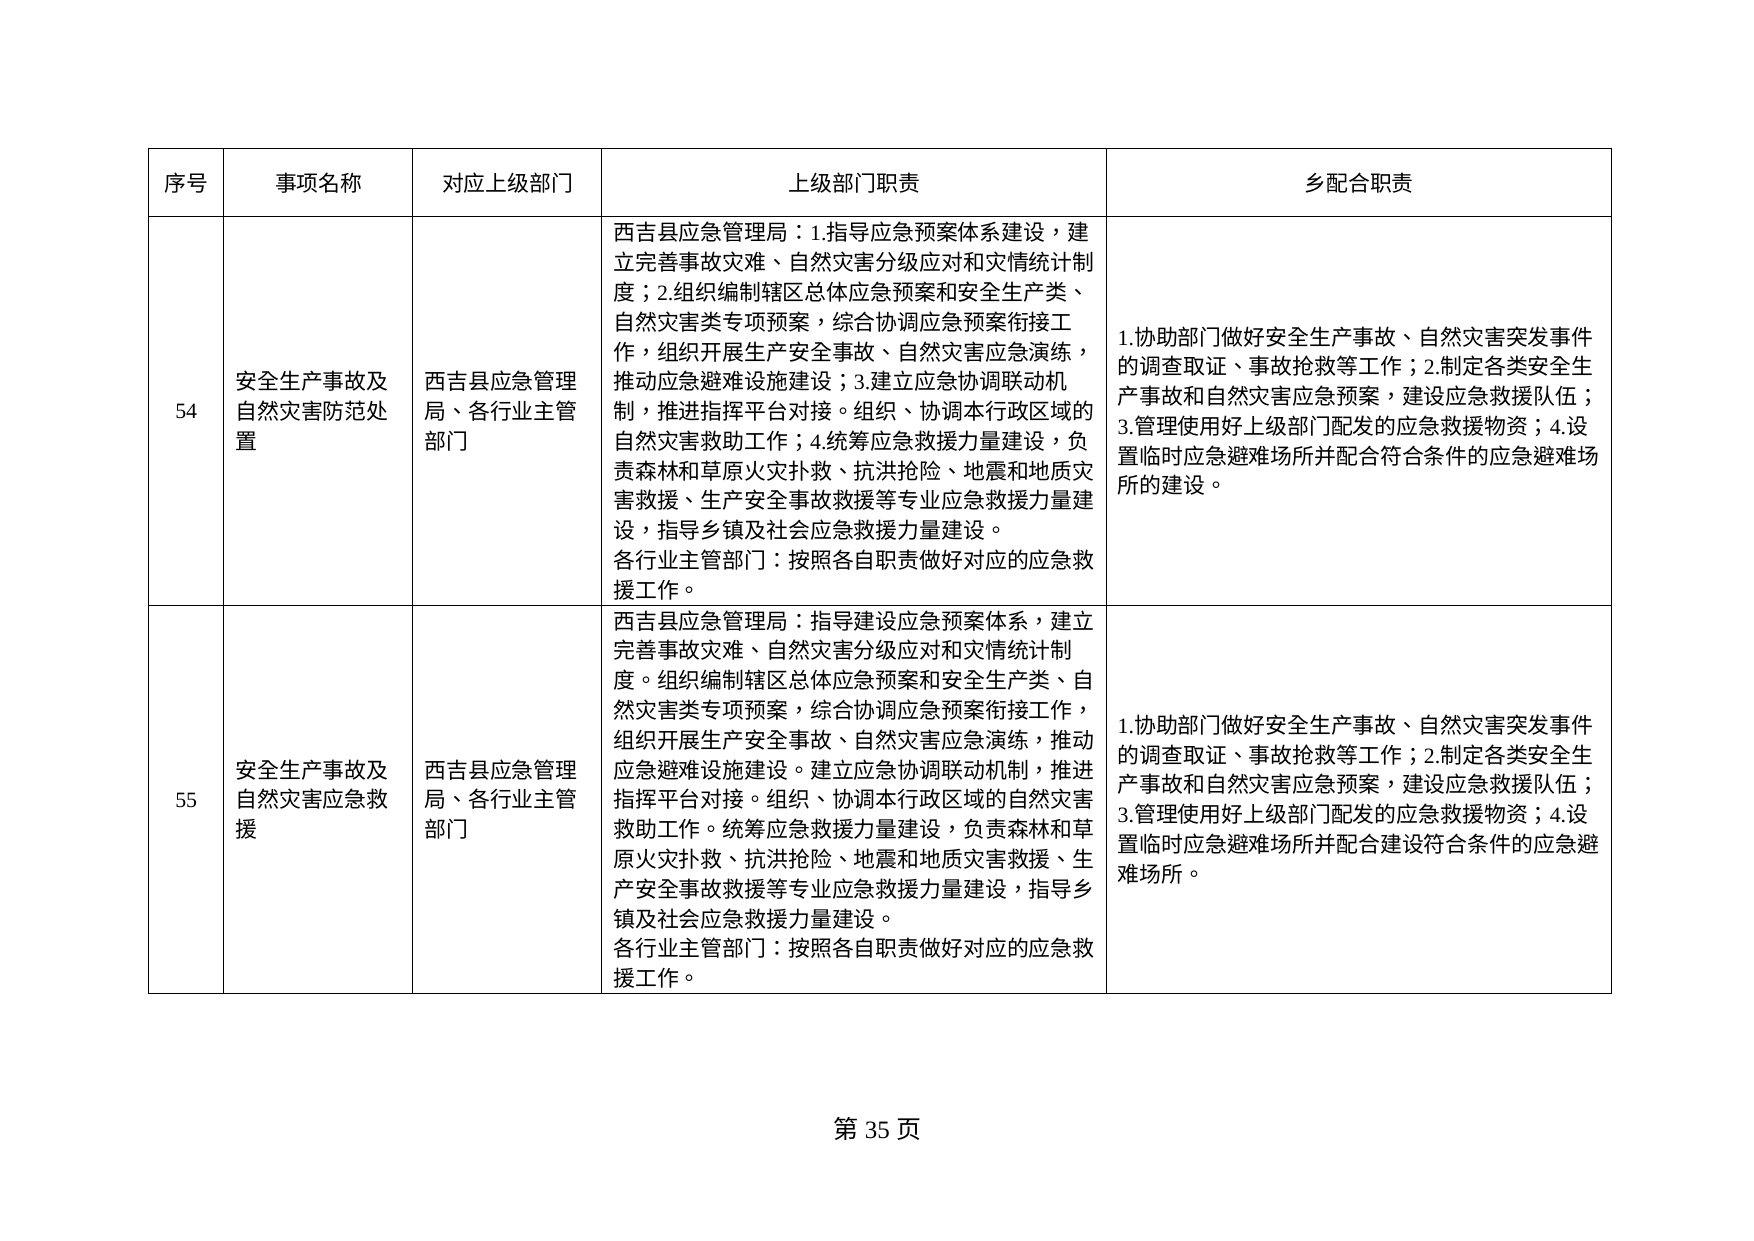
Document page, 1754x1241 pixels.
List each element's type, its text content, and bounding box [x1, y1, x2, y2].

table_cell 西吉县应急管理局：指导建设应急预案体系，建立完善事故灾难、自然灾害分级应对和灾情统计制度。组织编制辖区总体应急预案和安全生产类、自然灾害类专项预案，综合协调应急预案衔接工作，组织开展生产安全事故、自然灾害应急演练，推动应急避难设施建设。建立应急协调联动机制，推进指挥平台对接。组织、协调本行政区域的自然灾害救助工作。统筹应急救援力量建设，负责森林和草原火灾扑救、抗洪抢险、地震和地质灾害救援、生产安全事故救援等专业应急救援力量建设，指导乡镇及社会应急救援力量建设。 各行业主管部门：按照各自职责做好对应的应急救援工作。 [602, 606, 1106, 993]
table_header 上级部门职责 [602, 149, 1106, 216]
table_header 对应上级部门 [413, 149, 601, 216]
table_cell 54 [149, 217, 223, 604]
table_cell 西吉县应急管理局：1.指导应急预案体系建设，建立完善事故灾难、自然灾害分级应对和灾情统计制度；2.组织编制辖区总体应急预案和安全生产类、自然灾害类专项预案，综合协调应急预案衔接工作，组织开展生产安全事故、自然灾害应急演练，推动应急避难设施建设；3.建立应急协调联动机制，推进指挥平台对接。组织、协调本行政区域的自然灾害救助工作；4.统筹应急救援力量建设，负责森林和草原火灾扑救、抗洪抢险、地震和地质灾害救援、生产安全事故救援等专业应急救援力量建设，指导乡镇及社会应急救援力量建设。 各行业主管部门：按照各自职责做好对应的应急救援工作。 [602, 217, 1106, 604]
table_cell 安全生产事故及自然灾害应急救援 [224, 606, 412, 993]
table_header 事项名称 [224, 149, 412, 216]
table_header 乡配合职责 [1107, 149, 1611, 216]
table_cell 1.协助部门做好安全生产事故、自然灾害突发事件的调查取证、事故抢救等工作；2.制定各类安全生产事故和自然灾害应急预案，建设应急救援队伍；3.管理使用好上级部门配发的应急救援物资；4.设置临时应急避难场所并配合符合条件的应急避难场所的建设。 [1107, 217, 1611, 604]
table_cell 西吉县应急管理局、各行业主管部门 [413, 217, 601, 604]
table_cell 1.协助部门做好安全生产事故、自然灾害突发事件的调查取证、事故抢救等工作；2.制定各类安全生产事故和自然灾害应急预案，建设应急救援队伍；3.管理使用好上级部门配发的应急救援物资；4.设置临时应急避难场所并配合建设符合条件的应急避难场所。 [1107, 606, 1611, 993]
table_cell 安全生产事故及自然灾害防范处置 [224, 217, 412, 604]
table_header 序号 [149, 149, 223, 216]
table_cell 西吉县应急管理局、各行业主管部门 [413, 606, 601, 993]
table_cell 55 [149, 606, 223, 993]
